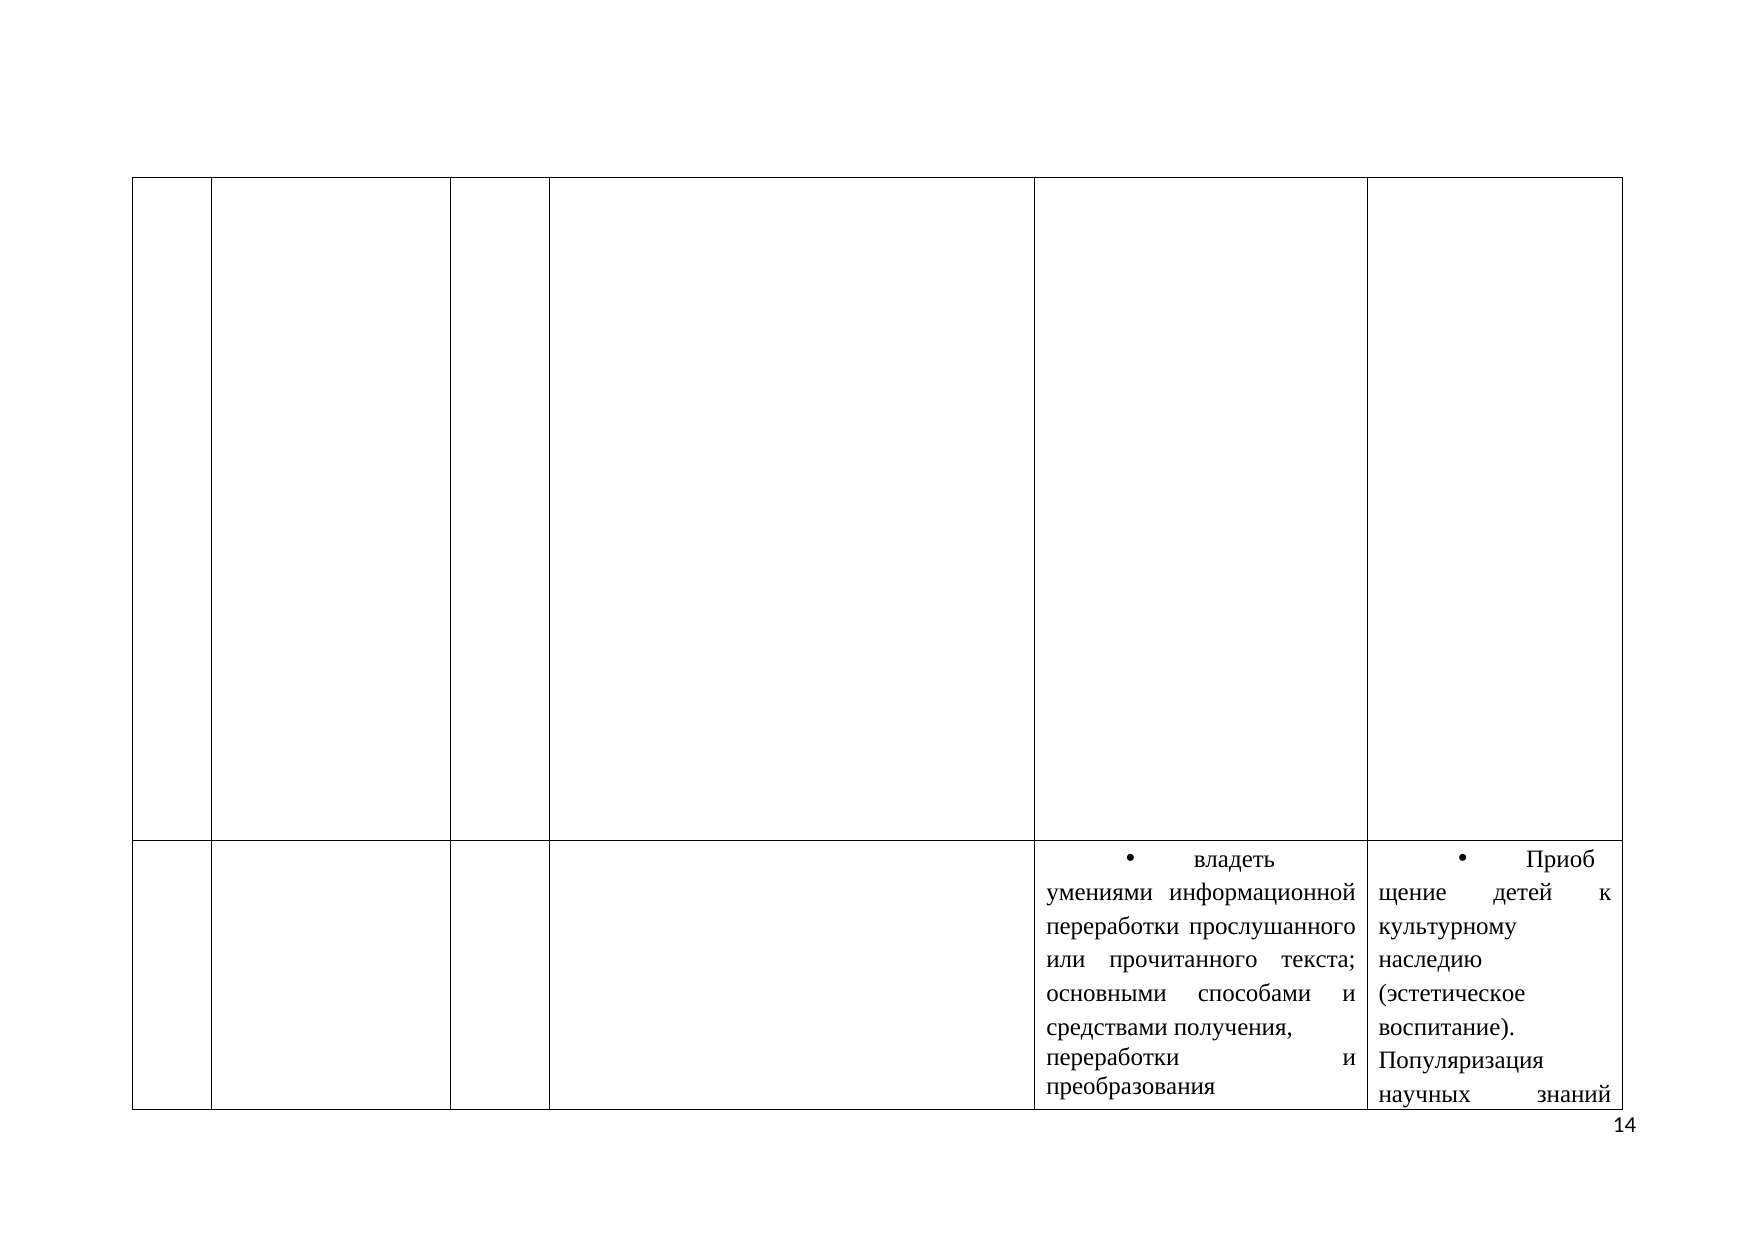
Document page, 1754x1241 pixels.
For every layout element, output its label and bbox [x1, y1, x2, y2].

table_cell [1368, 178, 1622, 839]
table_cell [1035, 841, 1367, 1109]
table_cell [451, 841, 549, 1109]
table_cell [550, 178, 1034, 839]
table_cell [133, 841, 211, 1109]
table_cell [1368, 841, 1622, 1109]
table_cell [550, 841, 1034, 1109]
table_cell [212, 841, 450, 1109]
